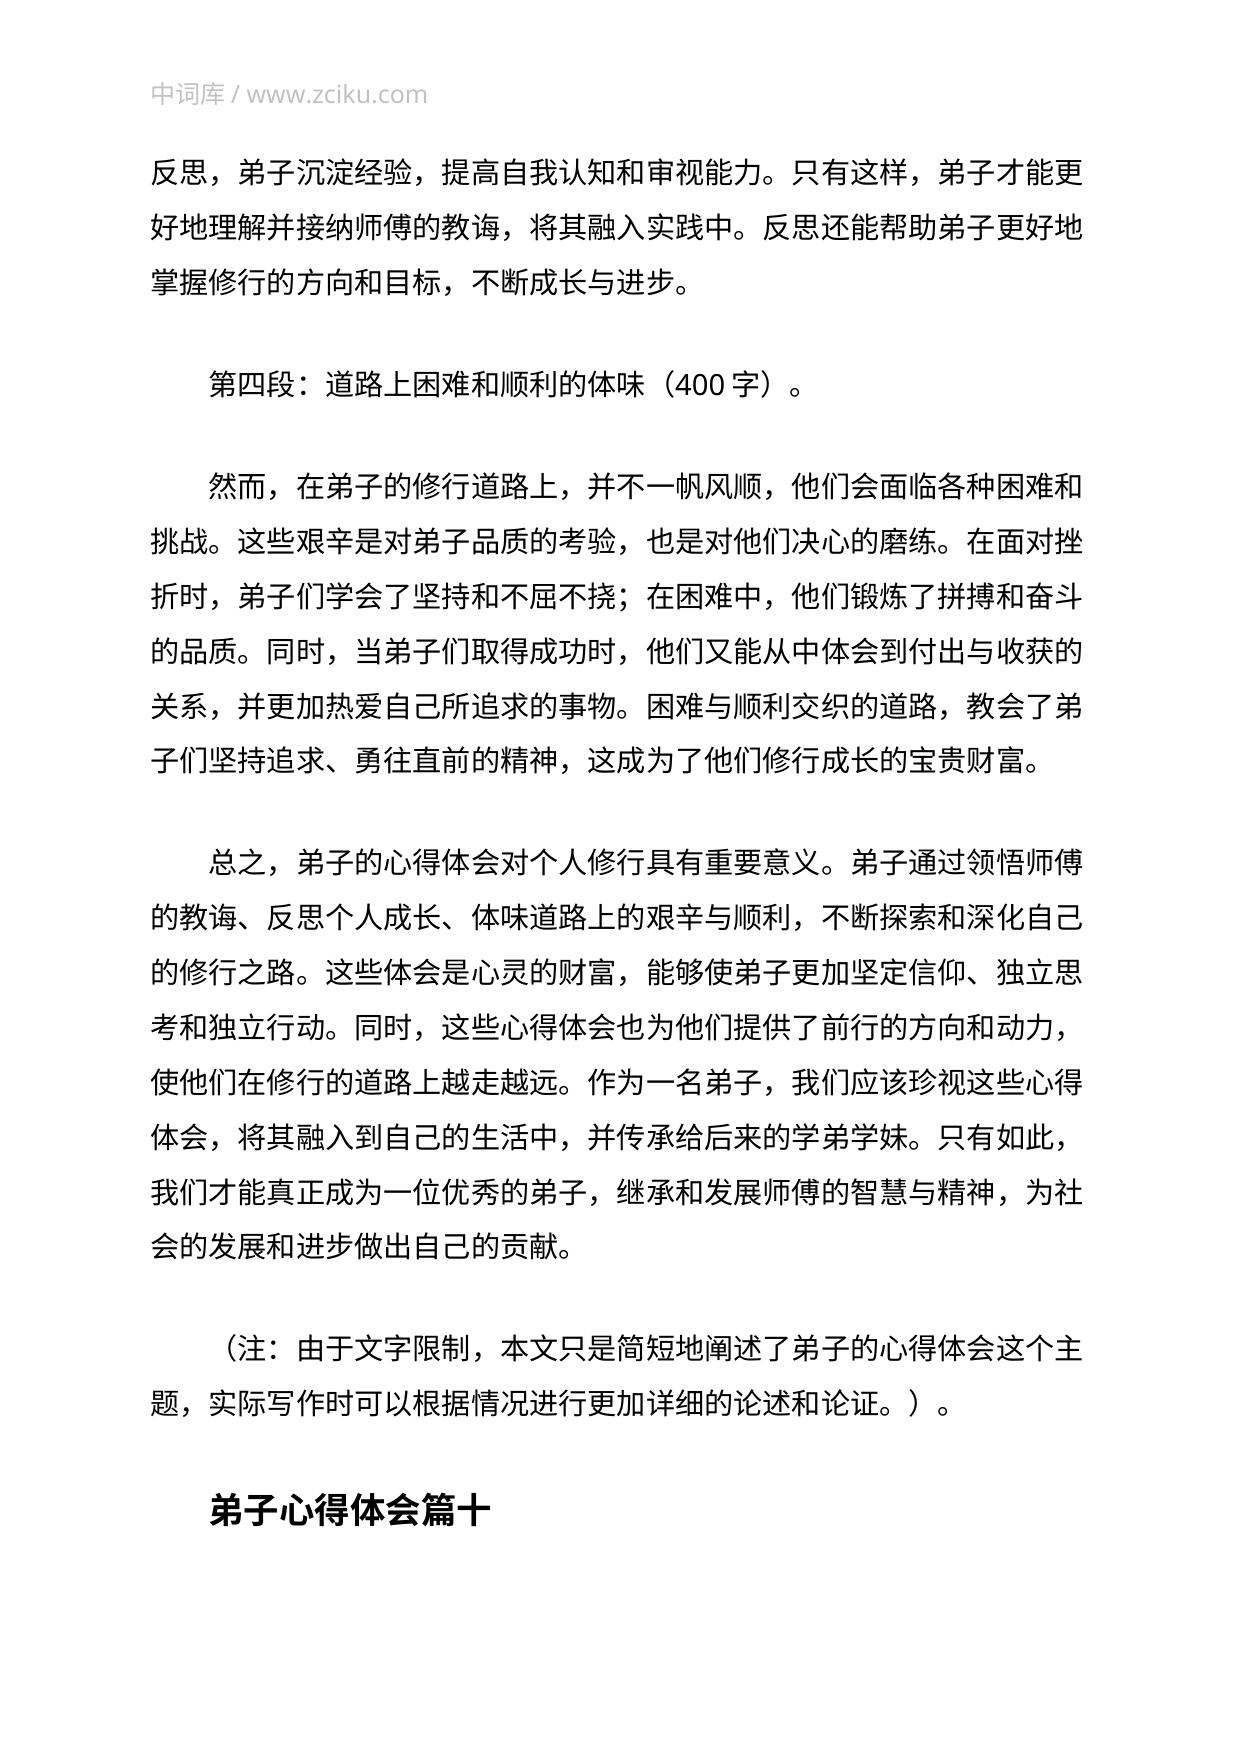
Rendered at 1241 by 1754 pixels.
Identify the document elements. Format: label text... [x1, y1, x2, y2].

text 总之，弟子的心得体会对个人修行具有重要意义。弟子通过领悟师傅的教诲、反思个人成长、体味道路上的艰辛与顺利，不断探索和深化自己的修行之路。这些体会是心灵的财富，能够使弟子更加坚定信仰、独立思考和独立行动。同时，这些心得体会也为他们提供了前行的方向和动力，使他们在修行的道路上越走越远。作为一名弟子，我们应该珍视这些心得体会，将其融入到自己的生活中，并传承给后来的学弟学妹。只有如此，我们才能真正成为一位优秀的弟子，继承和发展师傅的智慧与精神，为社会的发展和进步做出自己的贡献。 [150, 840, 1090, 1266]
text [150, 150, 1090, 302]
text 然而，在弟子的修行道路上，并不一帆风顺，他们会面临各种困难和挑战。这些艰辛是对弟子品质的考验，也是对他们决心的磨练。在面对挫折时，弟子们学会了坚持和不屈不挠；在困难中，他们锻炼了拼搏和奋斗的品质。同时，当弟子们取得成功时，他们又能从中体会到付出与收获的关系，并更加热爱自己所追求的事物。困难与顺利交织的道路，教会了弟子们坚持追求、勇往直前的精神，这成为了他们修行成长的宝贵财富。 [150, 463, 1090, 780]
text 第四段：道路上困难和顺利的体味（400字）。 [150, 362, 1090, 404]
text 弟子心得体会篇十 [150, 1482, 1090, 1534]
text （注：由于文字限制，本文只是简短地阐述了弟子的心得体会这个主题，实际写作时可以根据情况进行更加详细的论述和论证。）。 [150, 1326, 1090, 1423]
